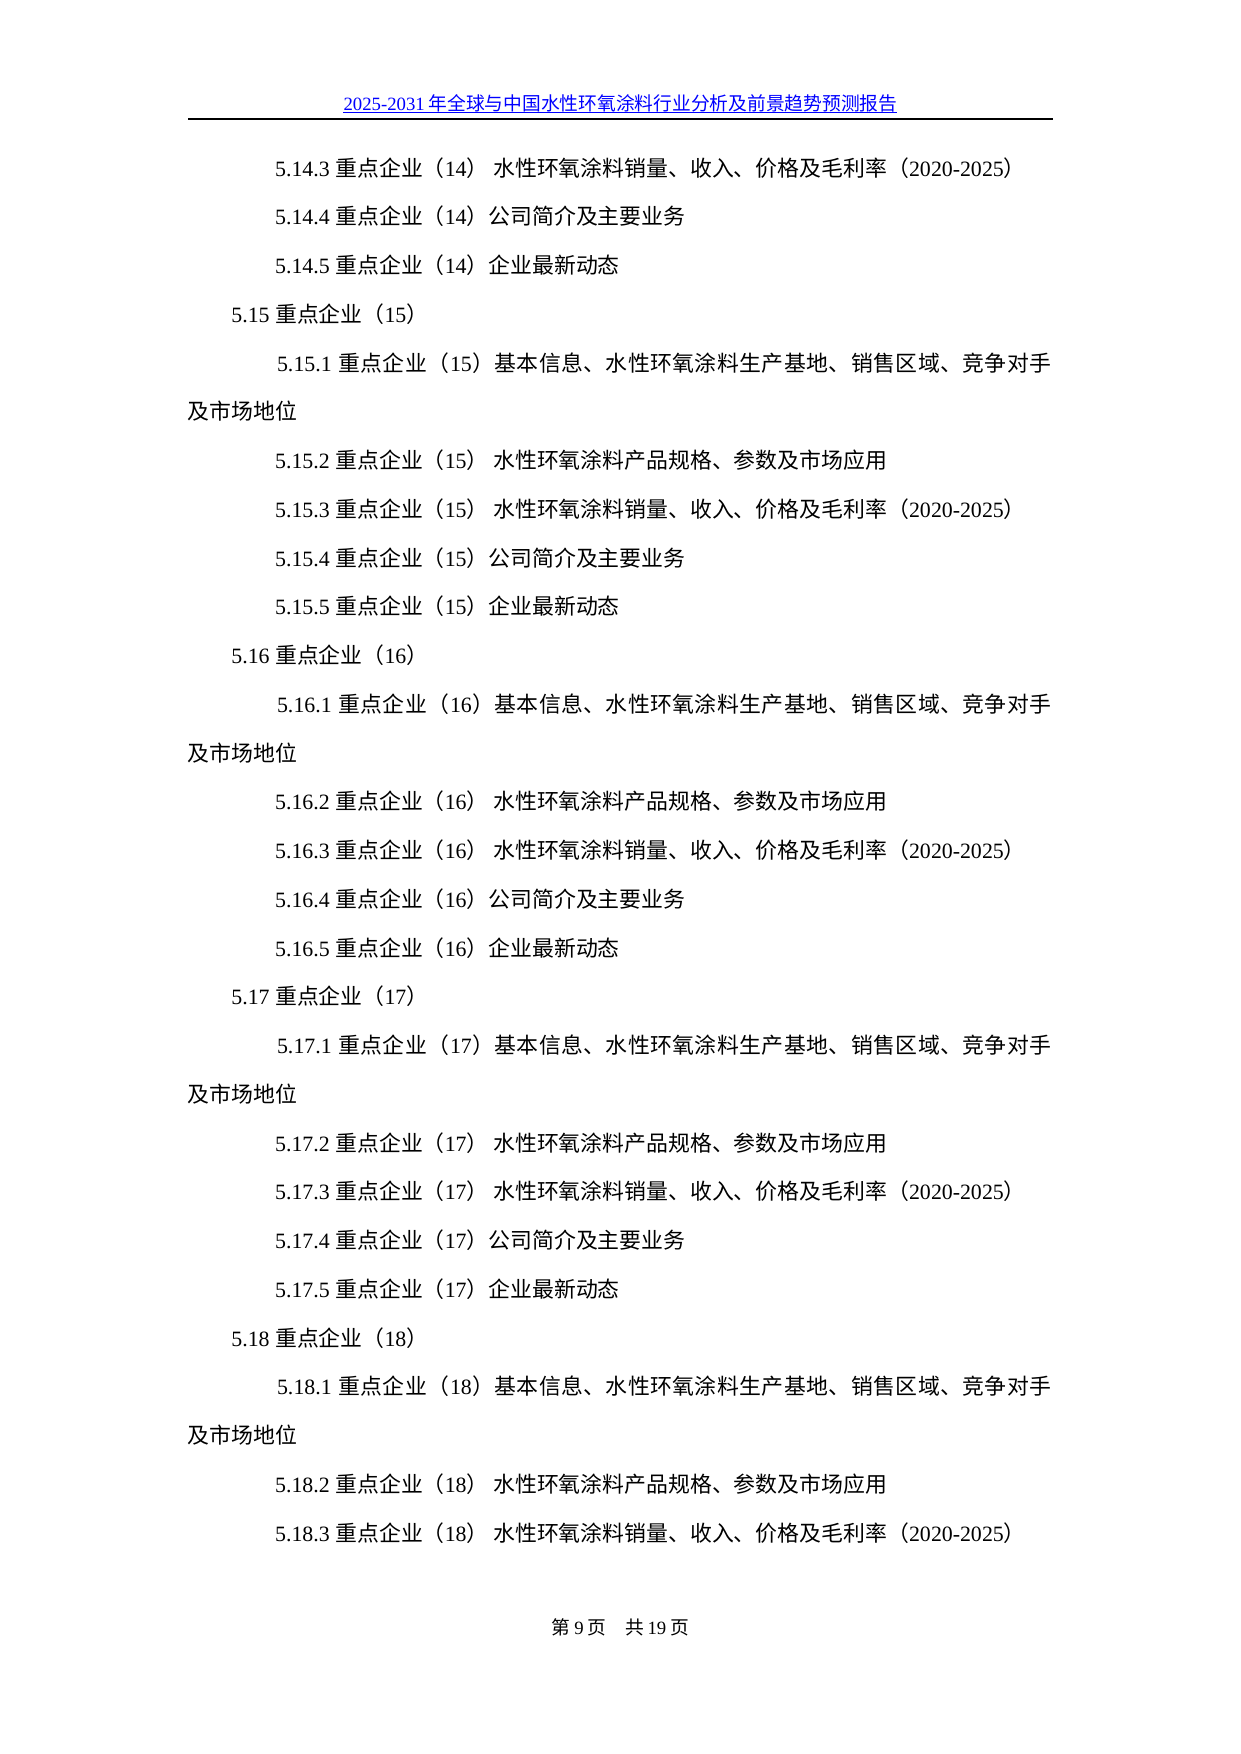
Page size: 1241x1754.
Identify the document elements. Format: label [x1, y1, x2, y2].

text [187, 150, 1053, 1548]
